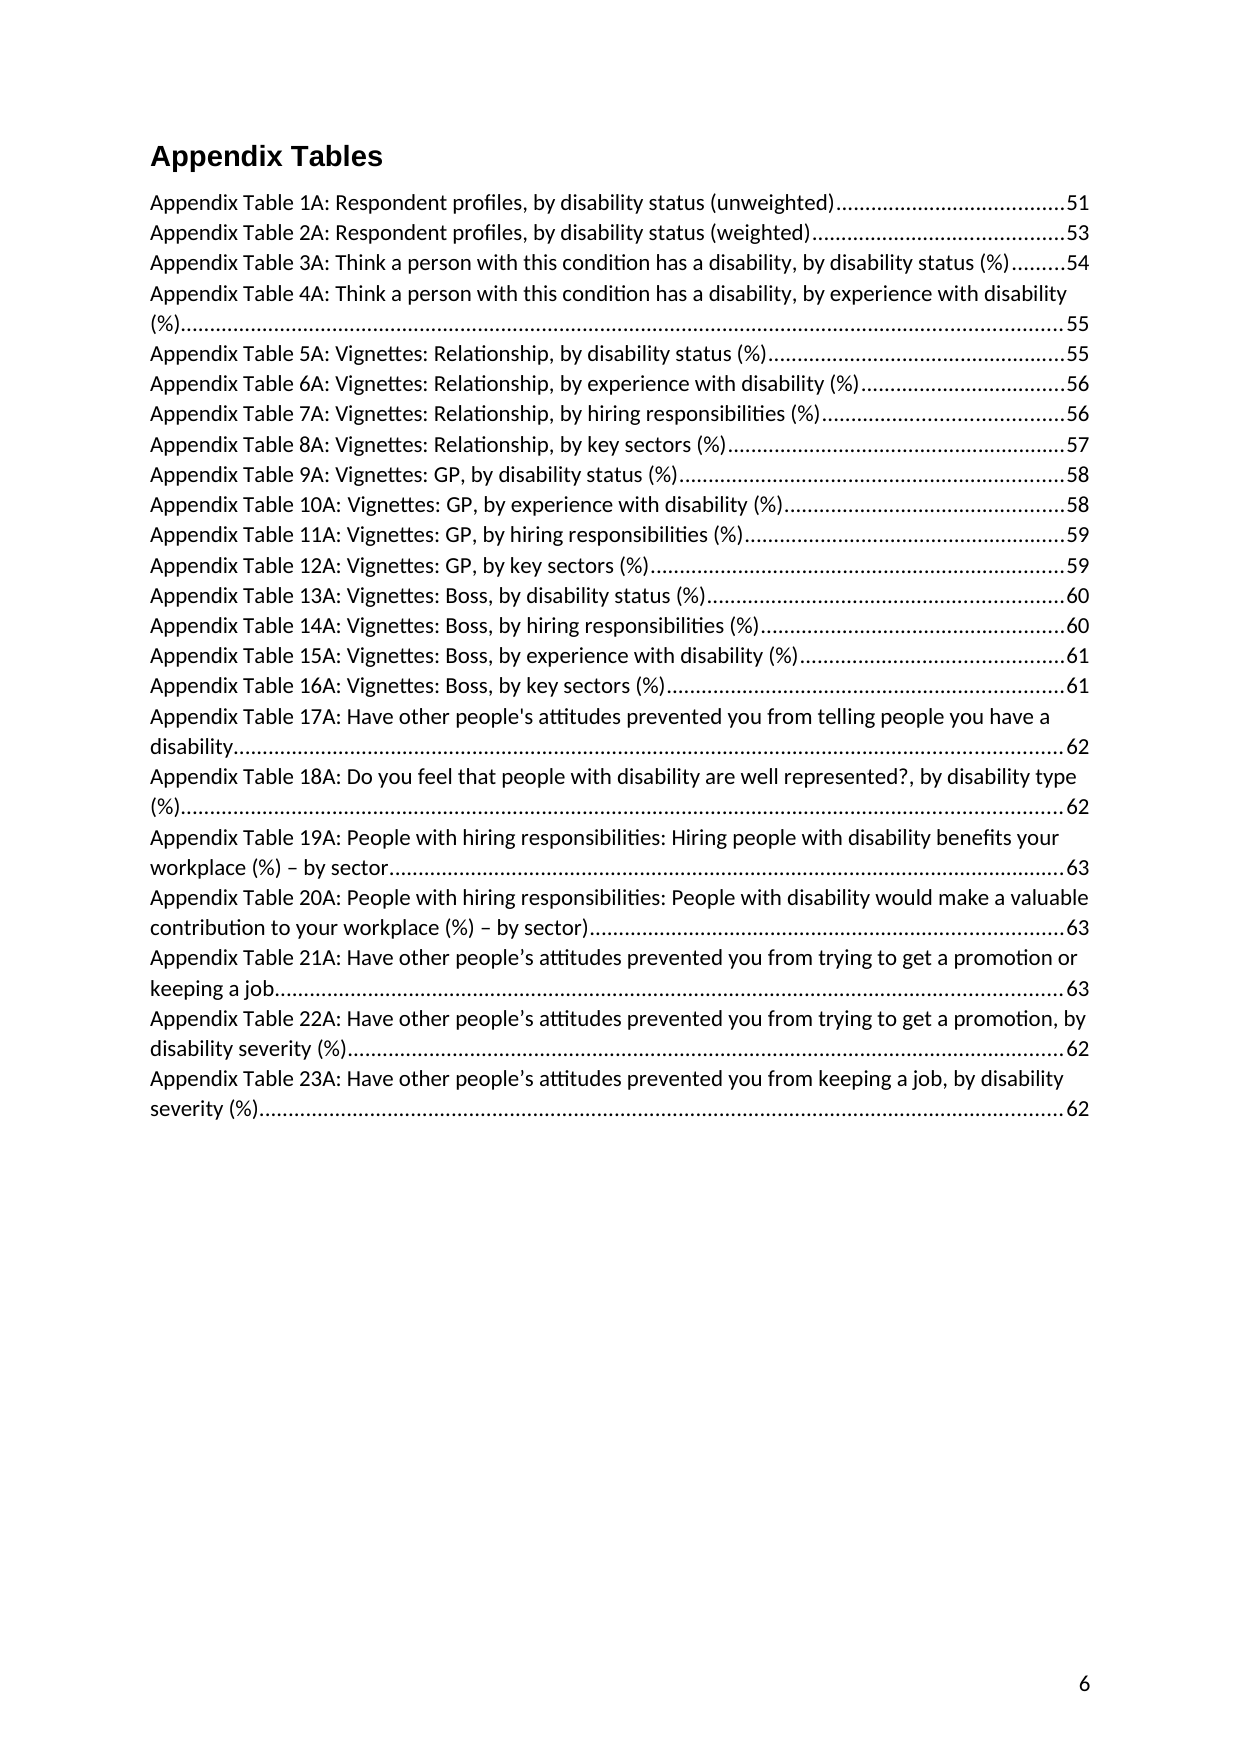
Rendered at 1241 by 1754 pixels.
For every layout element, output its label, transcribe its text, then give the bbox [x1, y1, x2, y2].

text Appendix Table 7A: Vignettes: Relationship, by hiring responsibilities (%) 56 [150, 399, 1090, 427]
text Appendix Table 2A: Respondent profiles, by disability status (weighted) 53 [150, 218, 1090, 246]
text Appendix Table 4A: Think a person with this condition has a disability, by experience with disability (%) 55 [150, 279, 1090, 337]
text Appendix Table 15A: Vignettes: Boss, by experience with disability (%) 61 [150, 641, 1090, 669]
text Appendix Table 3A: Think a person with this condition has a disability, by disability status (%) 54 [150, 248, 1090, 276]
text Appendix Table 11A: Vignettes: GP, by hiring responsibilities (%) 59 [150, 521, 1090, 548]
text Appendix Table 23A: Have other people’s attitudes prevented you from keeping a job, by disability severity (%) 62 [150, 1064, 1090, 1122]
text Appendix Table 8A: Vignettes: Relationship, by key sectors (%) 57 [150, 430, 1090, 458]
text Appendix Table 21A: Have other people’s attitudes prevented you from trying to get a promotion or keeping a job 63 [150, 943, 1090, 1002]
text Appendix Table 6A: Vignettes: Relationship, by experience with disability (%) 56 [150, 369, 1090, 397]
text Appendix Table 13A: Vignettes: Boss, by disability status (%) 60 [150, 581, 1090, 609]
text Appendix Table 22A: Have other people’s attitudes prevented you from trying to get a promotion, by disability severity (%) 62 [150, 1004, 1090, 1062]
subtitle Appendix Tables [150, 139, 1090, 173]
text Appendix Table 12A: Vignettes: GP, by key sectors (%) 59 [150, 551, 1090, 579]
text Appendix Table 20A: People with hiring responsibilities: People with disability would make a valuable contribution to your workplace (%) – by sector) 63 [150, 883, 1090, 941]
text Appendix Table 14A: Vignettes: Boss, by hiring responsibilities (%) 60 [150, 611, 1090, 639]
text Appendix Table 19A: People with hiring responsibilities: Hiring people with disability benefits your workplace (%) – by sector 63 [150, 823, 1090, 881]
text Appendix Table 16A: Vignettes: Boss, by key sectors (%) 61 [150, 672, 1090, 699]
text Appendix Table 1A: Respondent profiles, by disability status (unweighted) 51 [150, 188, 1090, 216]
text Appendix Table 17A: Have other people's attitudes prevented you from telling people you have a disability 62 [150, 702, 1090, 760]
text Appendix Table 18A: Do you feel that people with disability are well represented?, by disability type (%) 62 [150, 762, 1090, 820]
text Appendix Table 5A: Vignettes: Relationship, by disability status (%) 55 [150, 339, 1090, 367]
text Appendix Table 10A: Vignettes: GP, by experience with disability (%) 58 [150, 490, 1090, 518]
text Appendix Table 9A: Vignettes: GP, by disability status (%) 58 [150, 460, 1090, 488]
